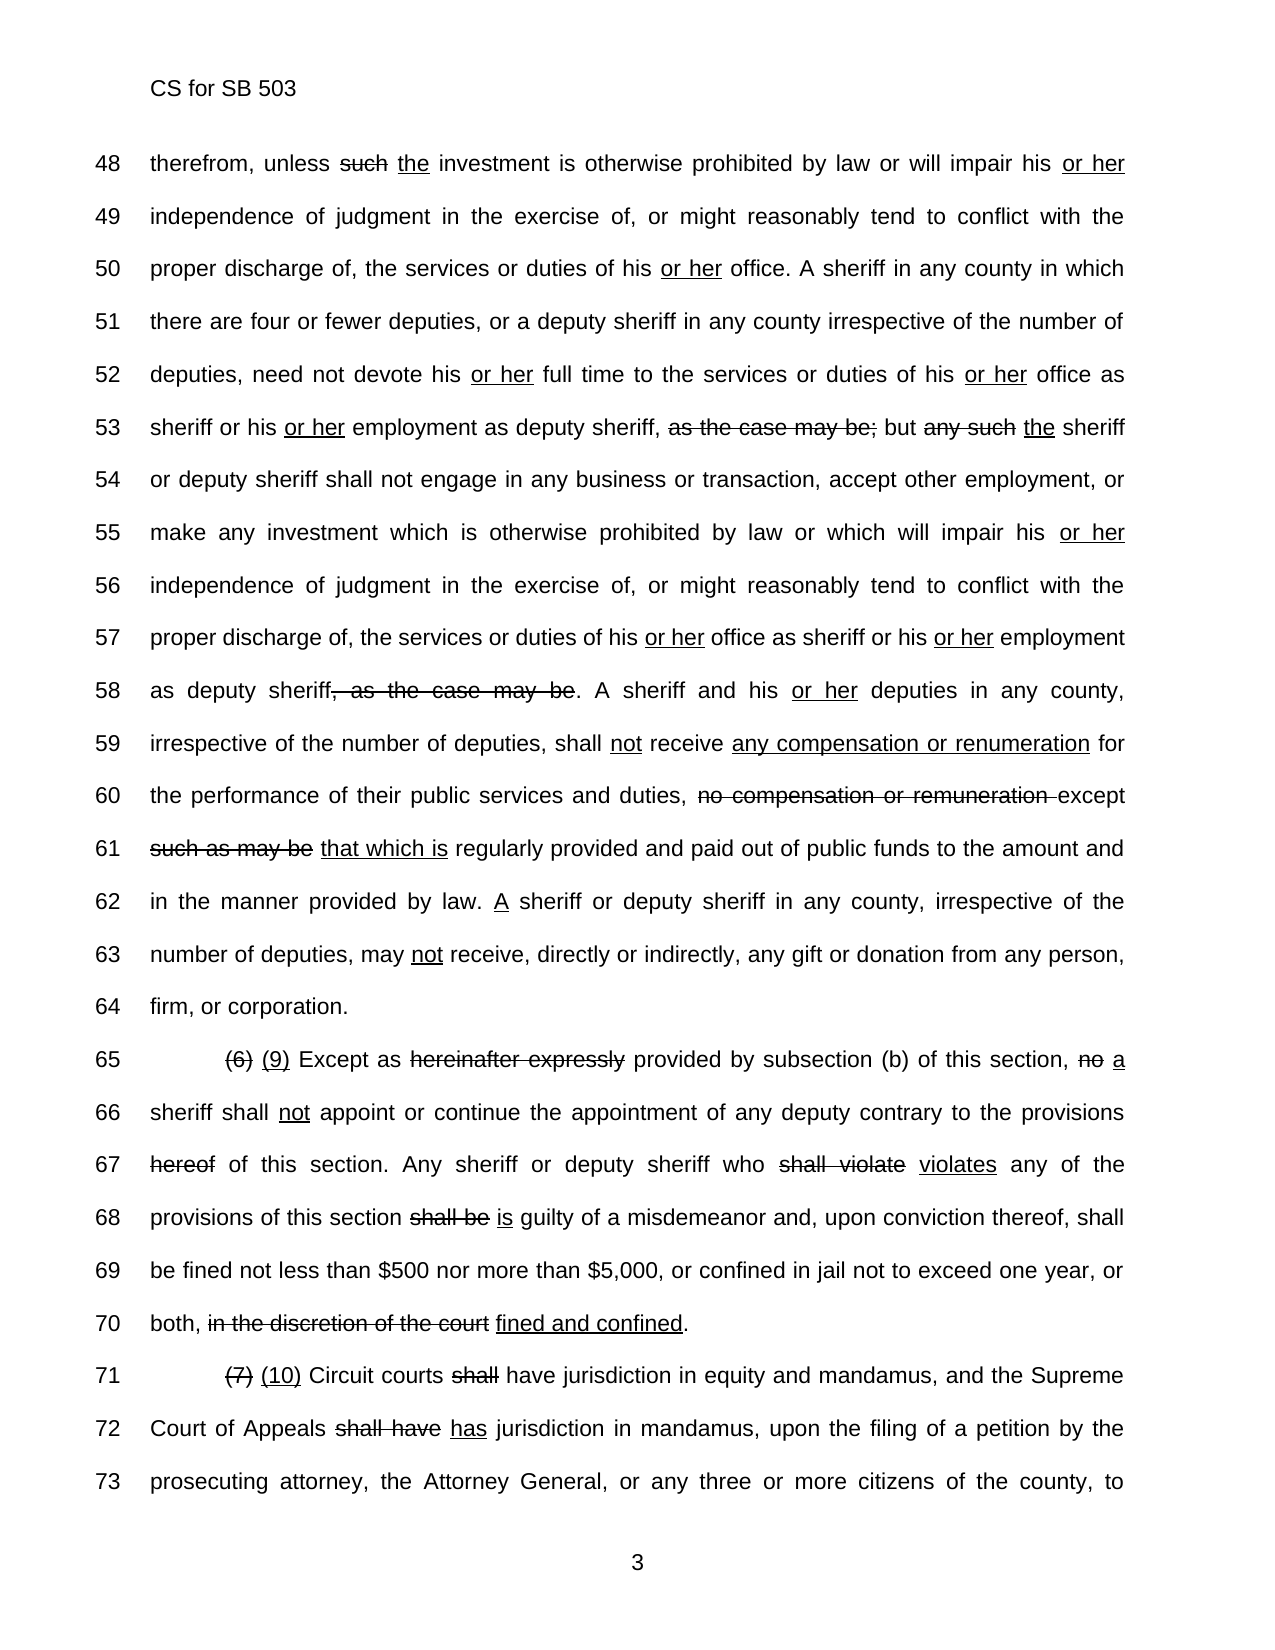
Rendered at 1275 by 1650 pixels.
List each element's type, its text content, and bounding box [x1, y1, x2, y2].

text (6) (9) Except as hereinafter expressly provided by subsection (b) of this section, no a sheriff shall not appoint or continue the appointment of any deputy contrary to the provisions hereof of this section. Any sheriff or deputy sheriff who shall violate violates any of the provisions of this section shall be is guilty of a misdemeanor and, upon conviction thereof, shall be fined not less than $500 nor more than $5,000, or confined in jail not to exceed one year, or both, in the discretion of the court fined and confined. [150, 1046, 1125, 1336]
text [150, 150, 1125, 1020]
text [150, 1362, 1125, 1494]
